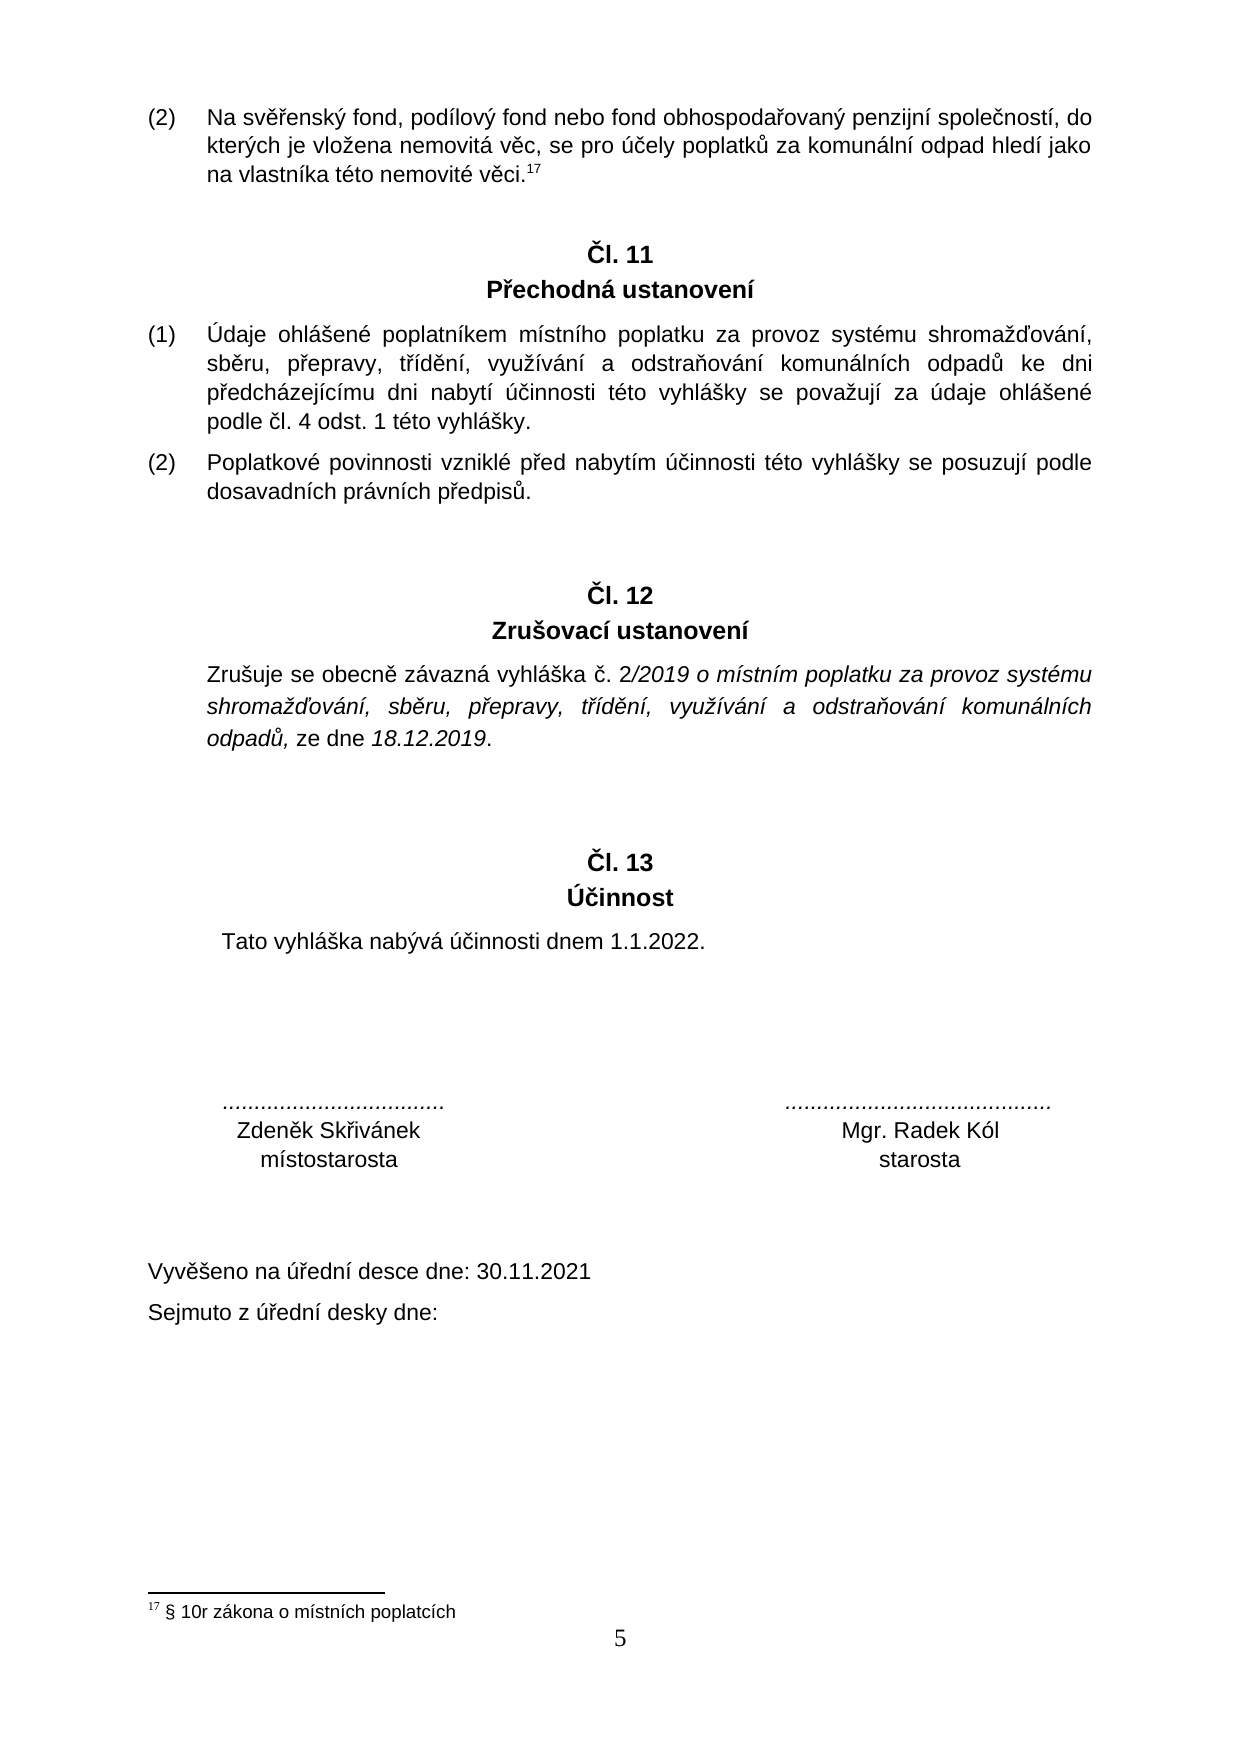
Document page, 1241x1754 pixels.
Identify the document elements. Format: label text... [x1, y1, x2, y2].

text Zrušuje se obecně závazná vyhláška č. 2/2019 o místním poplatku za provoz systému shromažďování, sběru, přepravy, třídění, využívání a odstraňování komunálních odpadů, ze dne 18.12.2019. [207, 661, 1093, 751]
text Vyvěšeno na úřední desce dne: 30.11.2021 [148, 1258, 1093, 1284]
list Na svěřenský fond, podílový fond nebo fond obhospodařovaný penzijní společností, do kterých je vložena nemovitá věc, se pro účely poplatků za komunální odpad hledí jako na vlastníka této nemovité věci. [148, 103, 1093, 188]
text Účinnost [148, 882, 1093, 911]
text Sejmuto z úřední desky dne: [148, 1299, 1093, 1326]
text Zrušovací ustanovení [148, 616, 1093, 645]
text ................................... .......................................... [148, 1088, 1093, 1114]
list Poplatkové povinnosti vzniklé před nabytím účinnosti této vyhlášky se posuzují podle dosavadních právních předpisů. [148, 449, 1093, 504]
text Zdeněk Skřivánek Mgr. Radek Kól [148, 1117, 1093, 1143]
list Údaje ohlášené poplatníkem místního poplatku za provoz systému shromažďování, sběru, přepravy, třídění, využívání a odstraňování komunálních odpadů ke dni předcházejícímu dni nabytí účinnosti této vyhlášky se považují za údaje ohlášené podle čl. 4 odst. 1 této vyhlášky. [148, 321, 1093, 434]
text Přechodná ustanovení [148, 275, 1093, 304]
text Čl. 11 [148, 240, 1093, 269]
text Tato vyhláška nabývá účinnosti dnem 1.1.2022. [148, 928, 1093, 954]
text místostarosta starosta [148, 1146, 1093, 1172]
text Čl. 12 [148, 581, 1093, 610]
text Čl. 13 [148, 847, 1093, 876]
